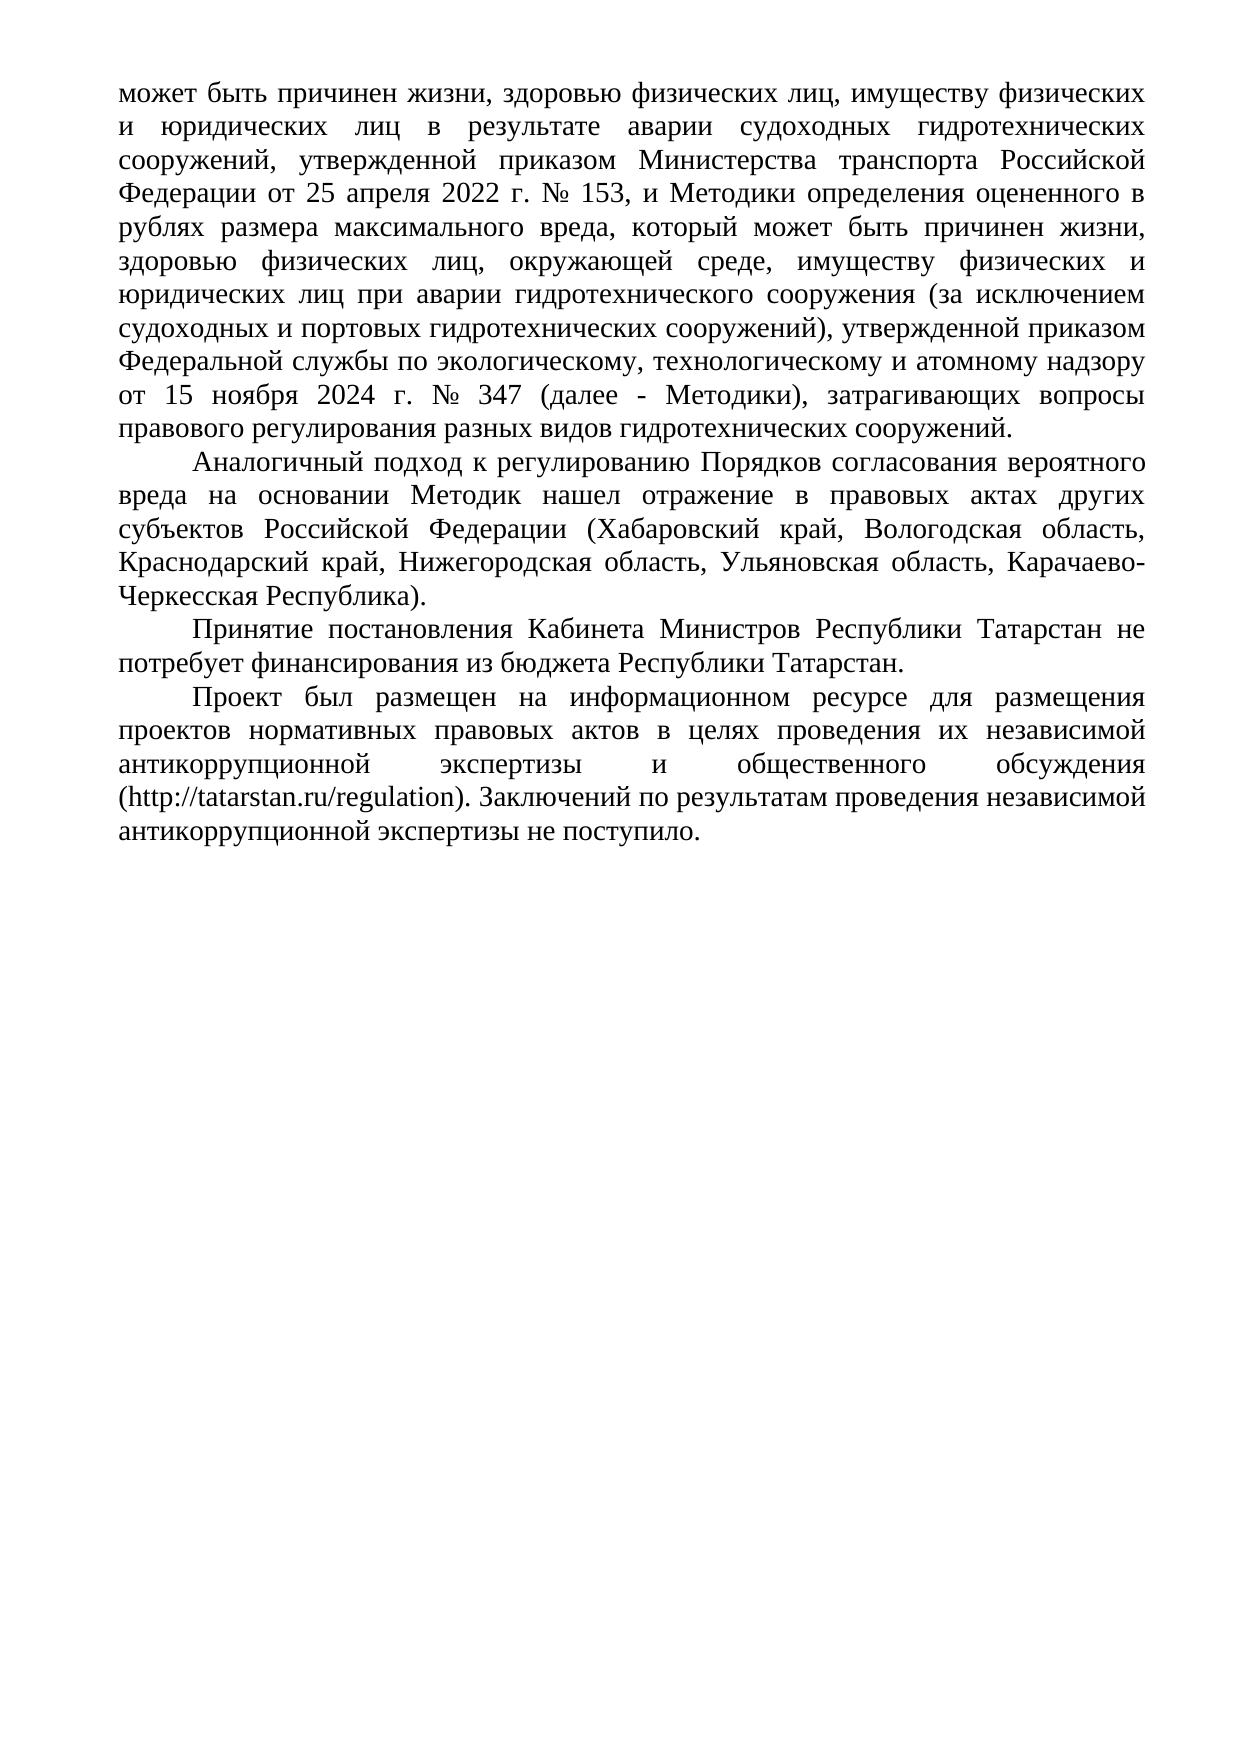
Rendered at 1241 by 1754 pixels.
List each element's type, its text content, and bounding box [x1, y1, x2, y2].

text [118, 75, 1146, 444]
text Принятие постановления Кабинета Министров Республики Татарстан не потребует финансирования из бюджета Республики Татарстан. [118, 612, 1146, 679]
text Проект был размещен на информационном ресурсе для размещения проектов нормативных правовых актов в целях проведения их независимой антикоррупционной экспертизы и общественного обсуждения (http://tatarstan.ru/regulation). Заключений по результатам проведения независимой антикоррупционной экспертизы не поступило. [118, 679, 1146, 846]
text Аналогичный подход к регулированию Порядков согласования вероятного вреда на основании Методик нашел отражение в правовых актах других субъектов Российской Федерации (Хабаровский край, Вологодская область, Краснодарский край, Нижегородская область, Ульяновская область, Карачаево-Черкесская Республика). [118, 444, 1146, 612]
